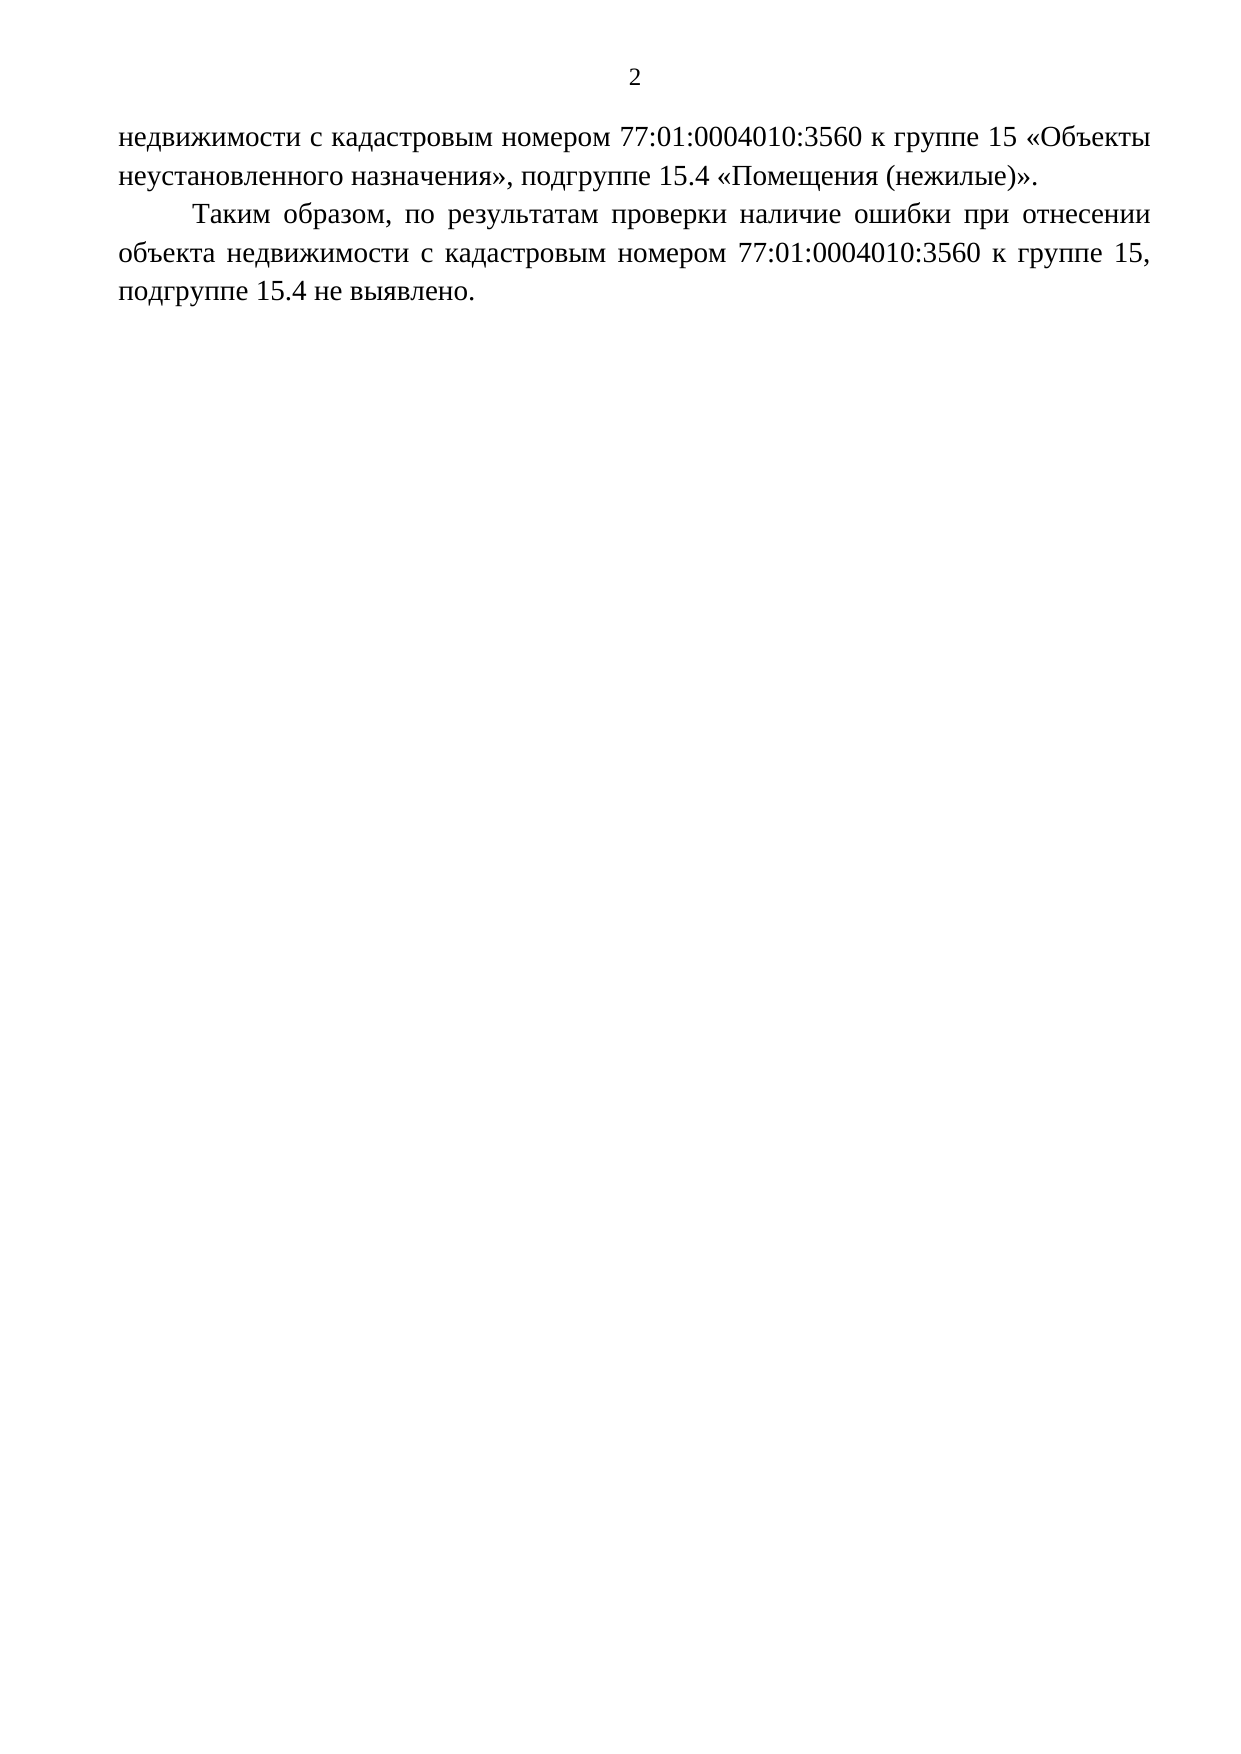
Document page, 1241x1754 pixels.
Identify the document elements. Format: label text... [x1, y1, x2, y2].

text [118, 119, 1152, 191]
text Таким образом, по результатам проверки наличие ошибки при отнесении объекта недвижимости с кадастровым номером 77:01:0004010:3560 к группе 15, подгруппе 15.4 не выявлено. [118, 196, 1152, 307]
